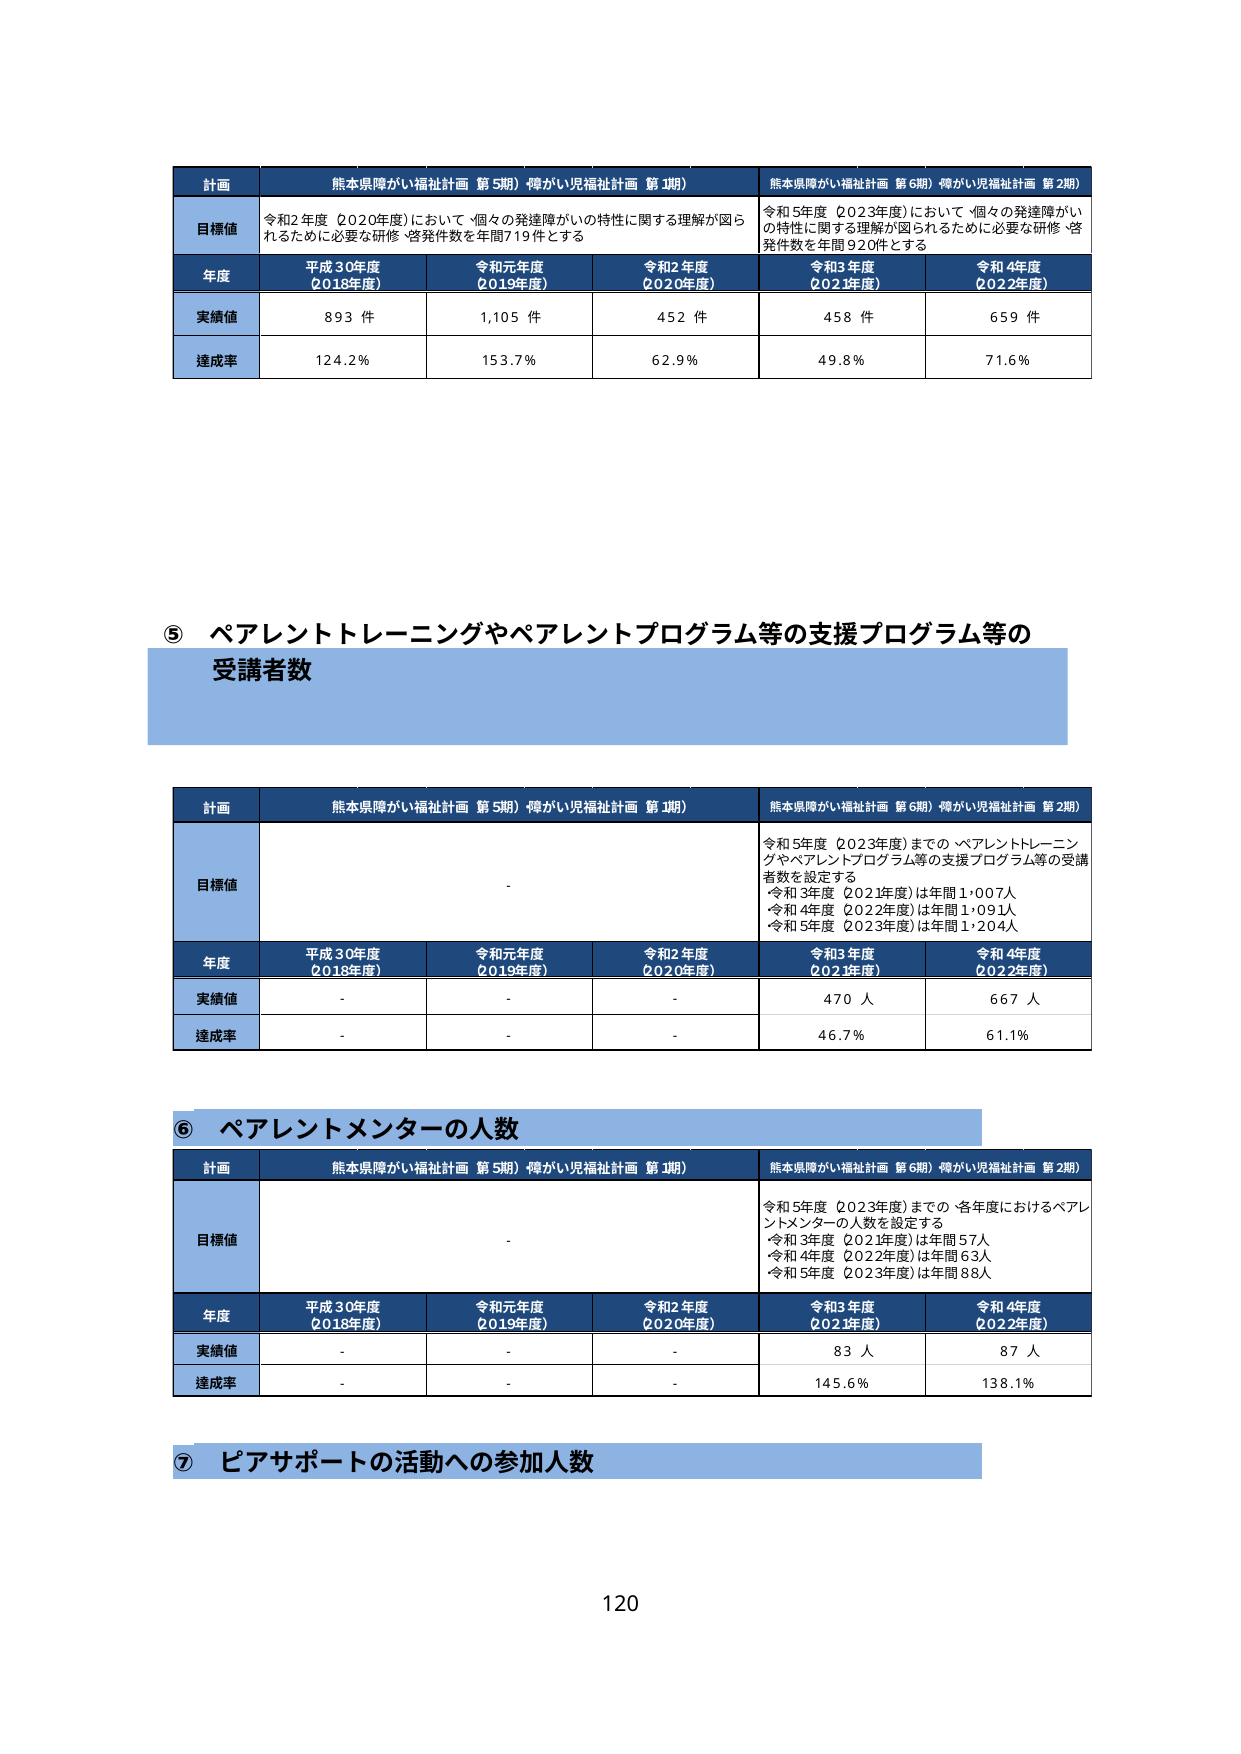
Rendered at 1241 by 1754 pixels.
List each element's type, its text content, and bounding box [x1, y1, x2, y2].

text ⑥ ペアレントメンターの人数 [148, 1107, 1092, 1148]
text ⑦ ピアサポートの活動への参加人数 [148, 1440, 1092, 1482]
